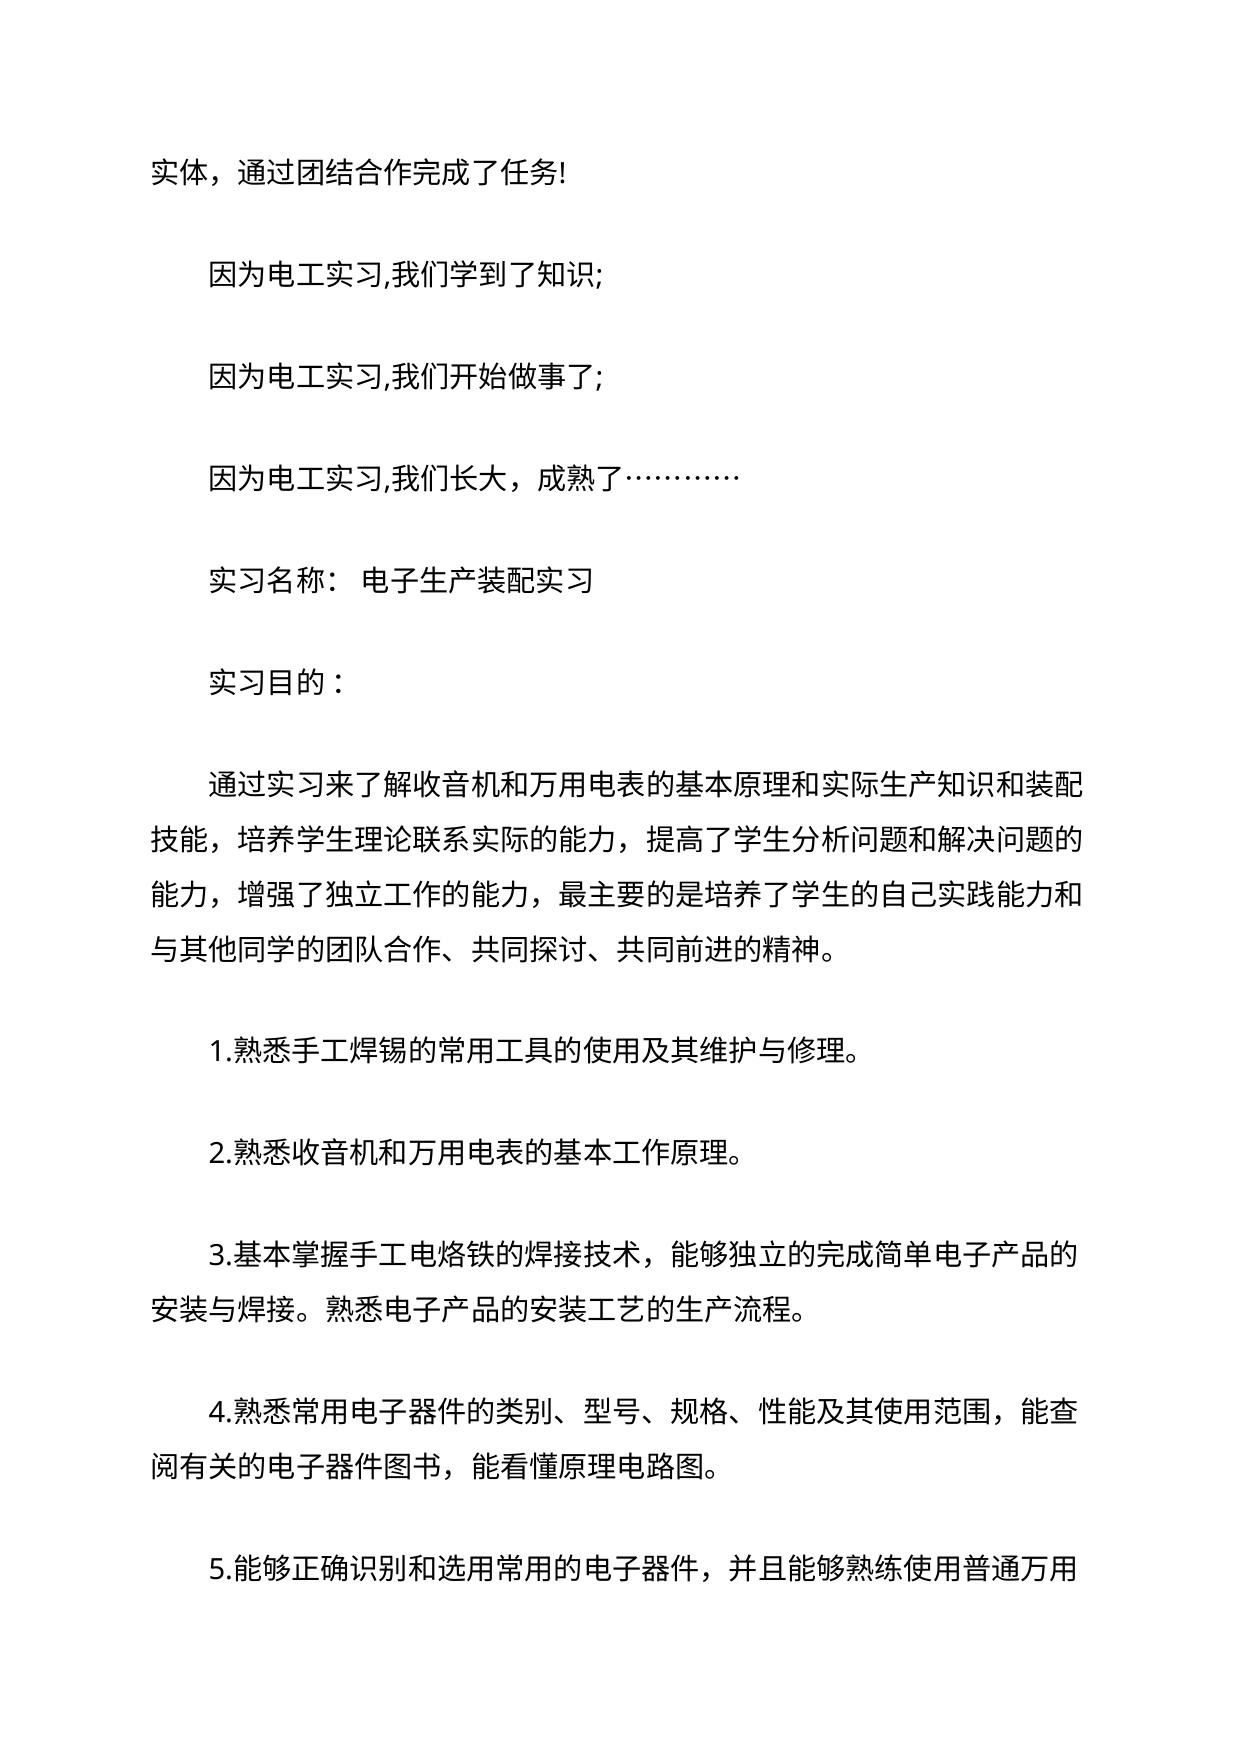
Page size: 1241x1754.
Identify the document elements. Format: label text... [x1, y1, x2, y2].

text 因为电工实习,我们长大，成熟了………… [150, 456, 1090, 498]
text 通过实习来了解收音机和万用电表的基本原理和实际生产知识和装配技能，培养学生理论联系实际的能力，提高了学生分析问题和解决问题的能力，增强了独立工作的能力，最主要的是培养了学生的自己实践能力和与其他同学的团队合作、共同探讨、共同前进的精神。 [150, 761, 1090, 968]
text 因为电工实习,我们开始做事了; [150, 354, 1090, 396]
text 1.熟悉手工焊锡的常用工具的使用及其维护与修理。 [150, 1028, 1090, 1070]
text 实习目的 ： [150, 660, 1090, 702]
text 实习名称： 电子生产装配实习 [150, 558, 1090, 600]
text 3.基本掌握手工电烙铁的焊接技术，能够独立的完成简单电子产品的安装与焊接。熟悉电子产品的安装工艺的生产流程。 [150, 1232, 1090, 1329]
text 2.熟悉收音机和万用电表的基本工作原理。 [150, 1130, 1090, 1172]
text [150, 150, 1090, 192]
text 4.熟悉常用电子器件的类别、型号、规格、性能及其使用范围，能查阅有关的电子器件图书，能看懂原理电路图。 [150, 1389, 1090, 1486]
text 因为电工实习,我们学到了知识; [150, 252, 1090, 294]
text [150, 1545, 1090, 1588]
